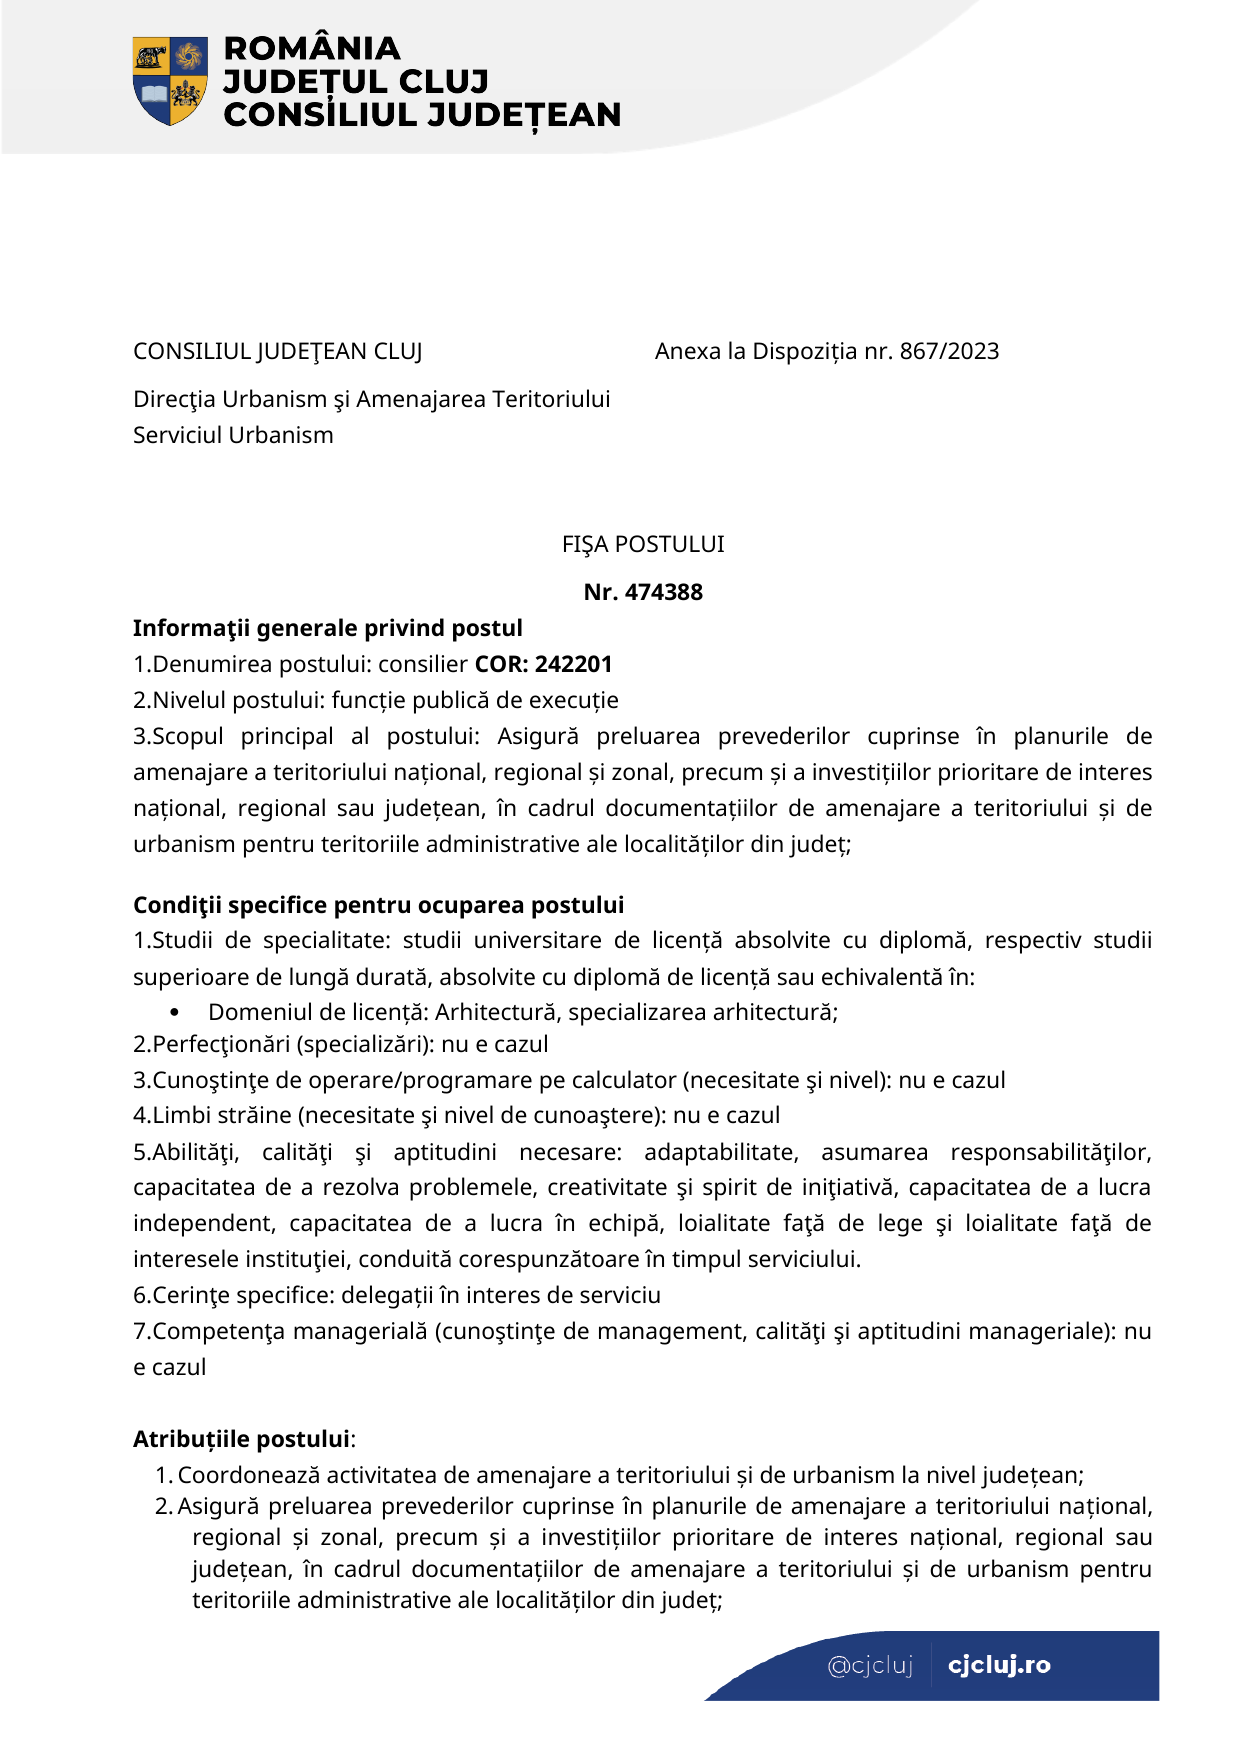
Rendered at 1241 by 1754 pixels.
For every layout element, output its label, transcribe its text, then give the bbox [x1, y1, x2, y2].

text Informaţii generale privind postul [133, 612, 1153, 643]
text Nr. 474388 [133, 576, 1153, 607]
list Domeniul de licență: Arhitectură, specializarea arhitectură; [170, 996, 1153, 1028]
subtitle FIŞA POSTULUI [133, 528, 1153, 559]
text 1.Denumirea postului: consilier COR: 242201 [133, 648, 1153, 679]
text Serviciul Urbanism [133, 419, 1153, 450]
text 5.Abilităţi, calităţi şi aptitudini necesare: adaptabilitate, asumarea responsabilităţilor, capacitatea de a rezolva problemele, creativitate şi spirit de iniţiativă, capacitatea de a lucra independent, capacitatea de a lucra în echipă, loialitate faţă de lege şi loialitate faţă de interesele instituţiei, conduită corespunzătoare în timpul serviciului. [133, 1135, 1153, 1274]
text 4.Limbi străine (necesitate şi nivel de cunoaştere): nu e cazul [133, 1099, 1153, 1131]
text 3.Cunoştinţe de operare/programare pe calculator (necesitate şi nivel): nu e cazul [133, 1063, 1153, 1095]
list Coordonează activitatea de amenajare a teritoriului şi de urbanism la nivel județean; [154, 1459, 1153, 1490]
text 6.Cerinţe specifice: delegații în interes de serviciu [133, 1279, 1153, 1310]
list Asigură preluarea prevederilor cuprinse în planurile de amenajare a teritoriului național, regional şi zonal, precum şi a investițiilor prioritare de interes național, regional sau județean, în cadrul documentațiilor de amenajare a teritoriului şi de urbanism pentru teritoriile administrative ale localităților din județ; [154, 1490, 1153, 1615]
text 2.Nivelul postului: funcție publică de execuție [133, 684, 1153, 715]
picture [132, 29, 620, 135]
text 2.Perfecţionări (specializări): nu e cazul [133, 1028, 1153, 1059]
subtitle CONSILIUL JUDEŢEAN CLUJ Anexa la Dispoziția nr. 867/2023 [133, 334, 1153, 366]
text Condiţii specifice pentru ocuparea postului [133, 888, 1153, 920]
text 7.Competenţa managerială (cunoştinţe de management, calităţi şi aptitudini manageriale): nu e cazul [133, 1315, 1153, 1382]
text Atribuţiile postului: [133, 1423, 1153, 1454]
picture [703, 1631, 1160, 1701]
text Direcţia Urbanism şi Amenajarea Teritoriului [133, 383, 1153, 414]
text 3.Scopul principal al postului: Asigură preluarea prevederilor cuprinse în planurile de amenajare a teritoriului național, regional şi zonal, precum şi a investițiilor prioritare de interes național, regional sau județean, în cadrul documentațiilor de amenajare a teritoriului şi de urbanism pentru teritoriile administrative ale localităților din județ; [133, 720, 1153, 859]
text 1.Studii de specialitate: studii universitare de licenţă absolvite cu diplomă, respectiv studii superioare de lungă durată, absolvite cu diplomă de licenţă sau echivalentă în: [133, 924, 1153, 992]
